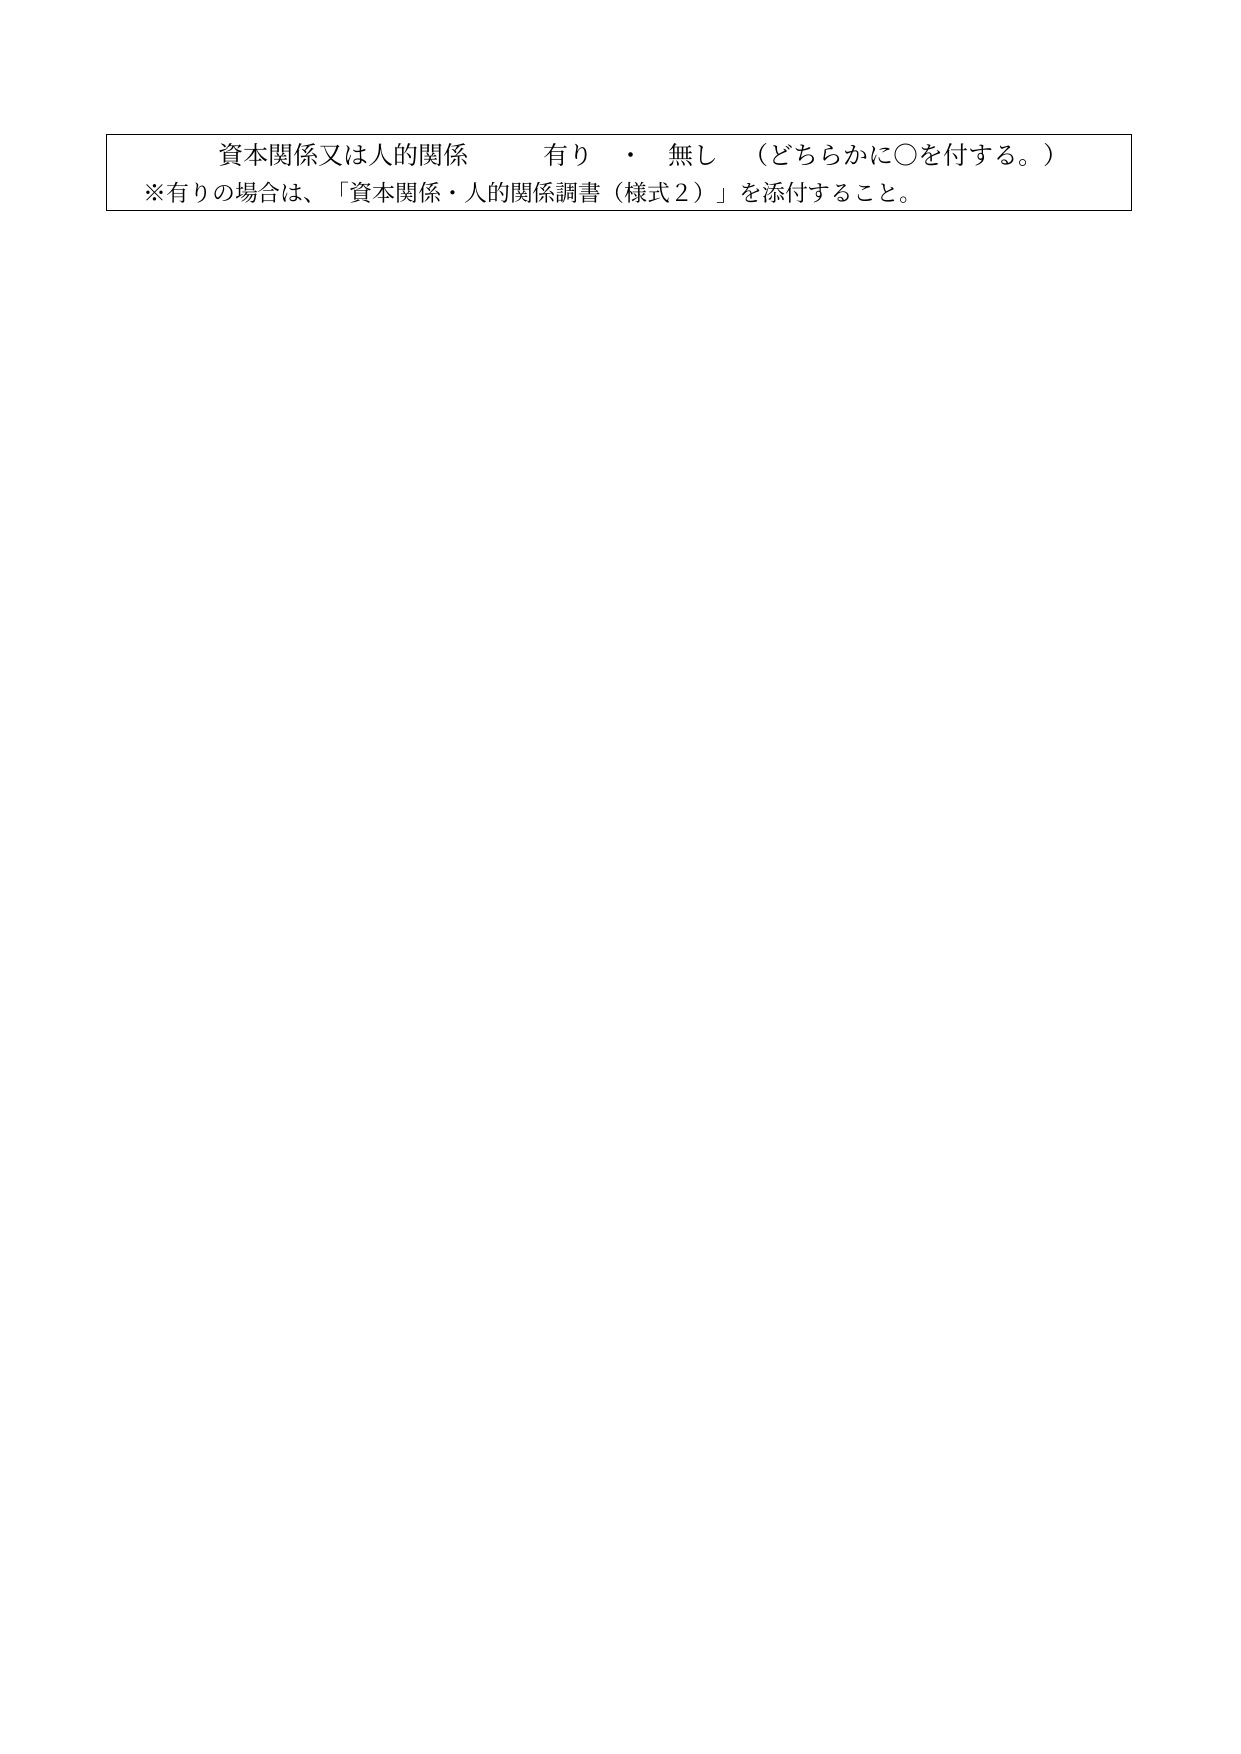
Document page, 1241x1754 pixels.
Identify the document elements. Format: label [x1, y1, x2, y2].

table_header [107, 135, 1131, 210]
